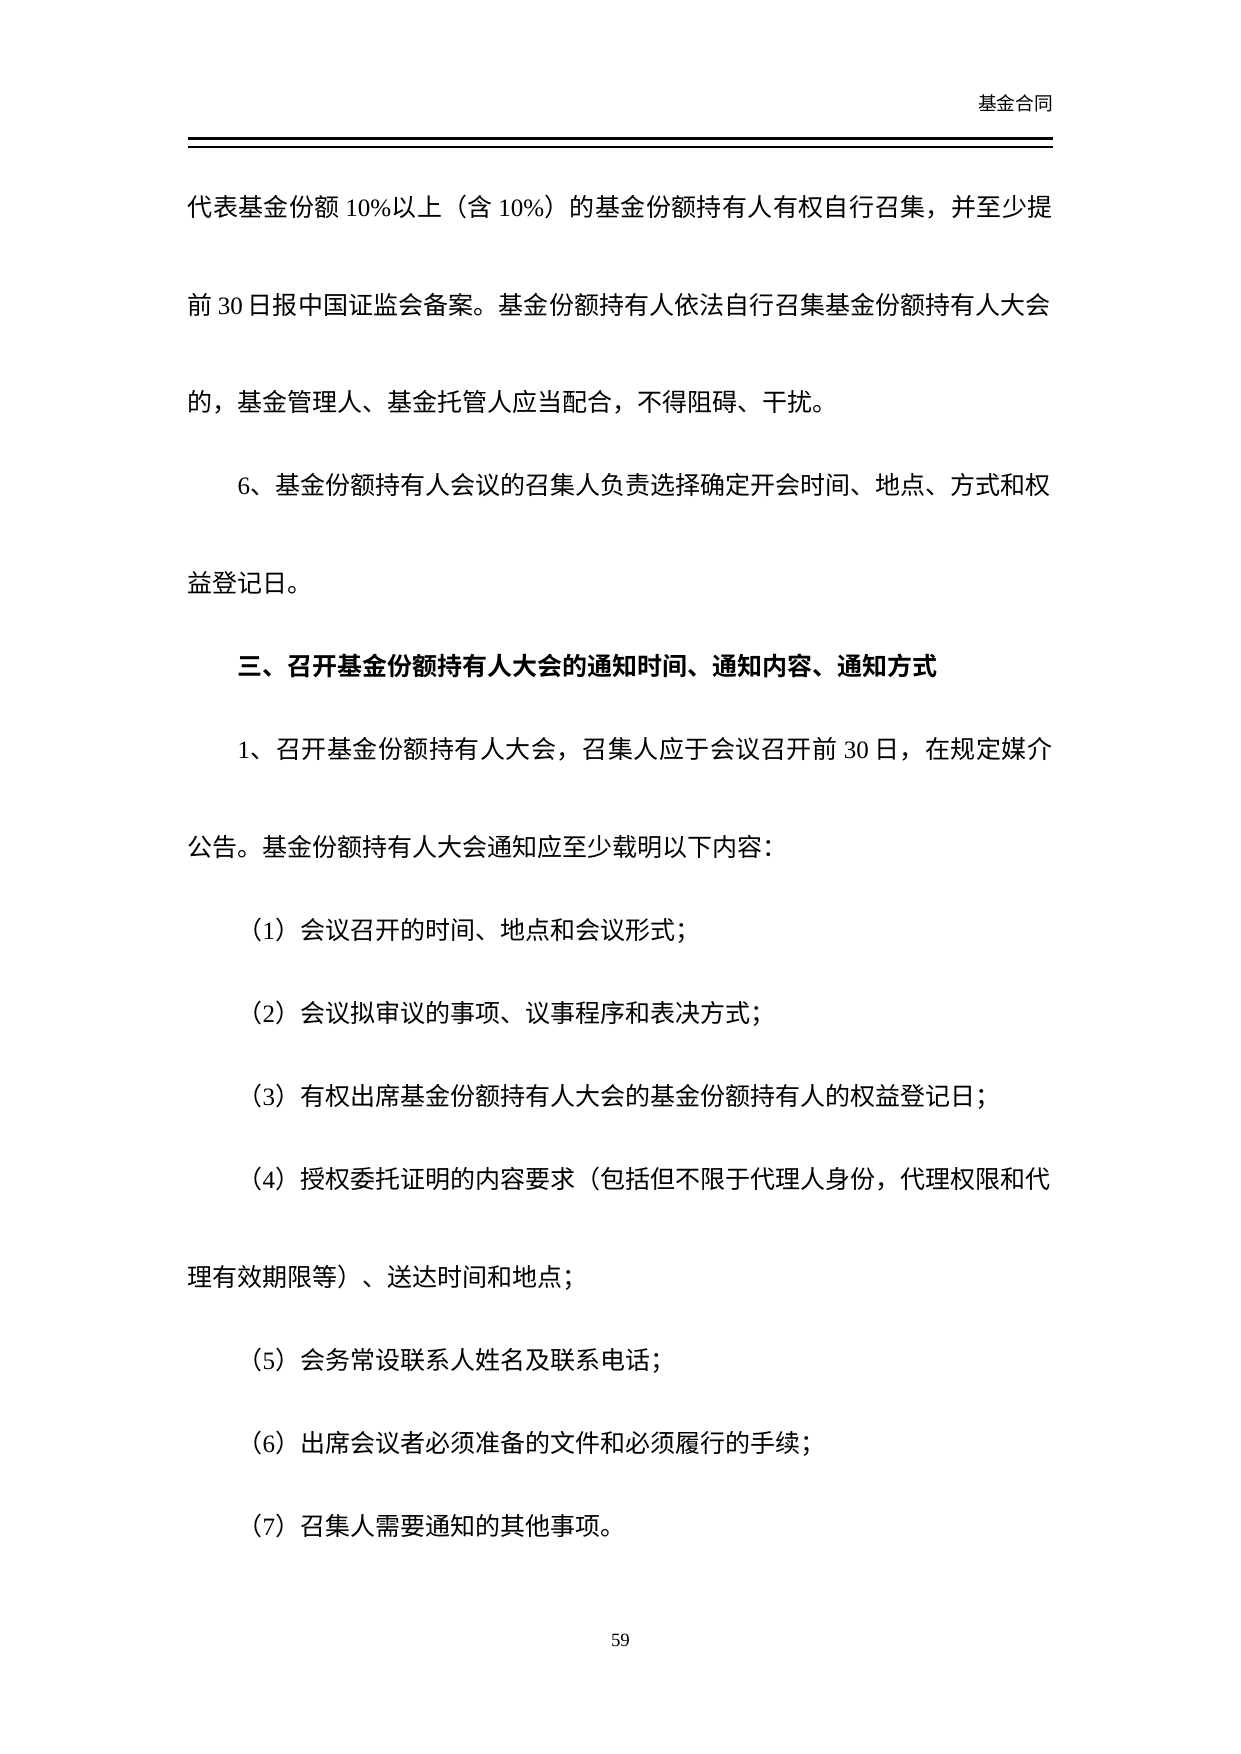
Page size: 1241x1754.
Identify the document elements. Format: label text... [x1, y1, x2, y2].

text （1）会议召开的时间、地点和会议形式； [187, 896, 1053, 961]
text （6）出席会议者必须准备的文件和必须履行的手续； [187, 1409, 1053, 1474]
text （5）会务常设联系人姓名及联系电话； [187, 1326, 1053, 1391]
text 1、召开基金份额持有人大会，召集人应于会议召开前30日，在规定媒介公告。基金份额持有人大会通知应至少载明以下内容： [187, 715, 1053, 878]
text （4）授权委托证明的内容要求（包括但不限于代理人身份，代理权限和代理有效期限等）、送达时间和地点； [187, 1145, 1053, 1308]
text （2）会议拟审议的事项、议事程序和表决方式； [187, 979, 1053, 1044]
text 6、基金份额持有人会议的召集人负责选择确定开会时间、地点、方式和权益登记日。 [187, 451, 1053, 614]
text 三、召开基金份额持有人大会的通知时间、通知内容、通知方式 [187, 632, 1053, 697]
text （3）有权出席基金份额持有人大会的基金份额持有人的权益登记日； [187, 1062, 1053, 1127]
text （7）召集人需要通知的其他事项。 [187, 1492, 1053, 1557]
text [187, 173, 1053, 433]
